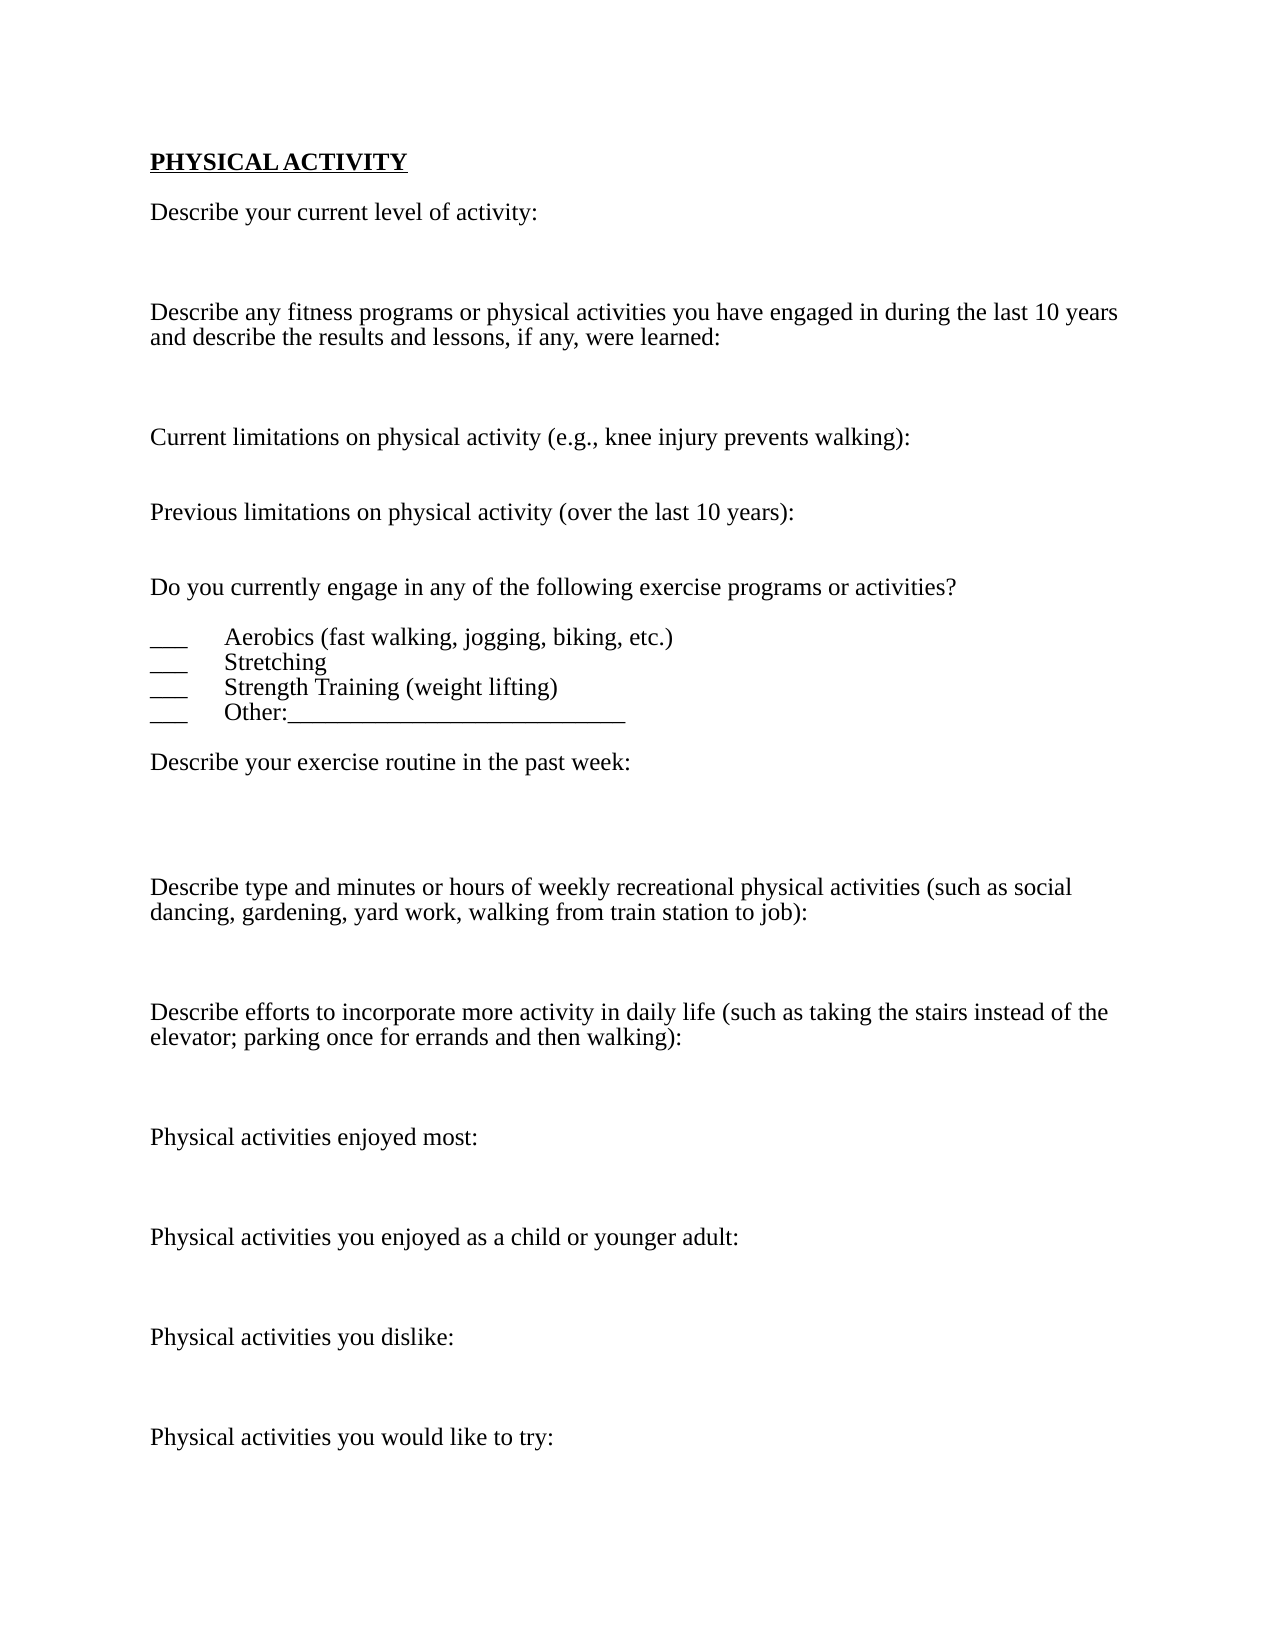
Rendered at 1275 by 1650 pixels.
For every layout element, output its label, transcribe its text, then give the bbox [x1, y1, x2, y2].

text Physical activities you would like to try: [150, 1425, 1125, 1450]
text Describe efforts to incorporate more activity in daily life (such as taking the stairs instead of the elevator; parking once for errands and then walking): [150, 1000, 1125, 1050]
text Physical activities you enjoyed as a child or younger adult: [150, 1225, 1125, 1250]
text Describe your current level of activity: [150, 200, 1125, 225]
text Describe any fitness programs or physical activities you have engaged in during the last 10 years and describe the results and lessons, if any, were learned: [150, 300, 1125, 350]
text Physical activities you dislike: [150, 1325, 1125, 1350]
text ___ Strength Training (weight lifting) [150, 675, 1125, 700]
text Previous limitations on physical activity (over the last 10 years): [150, 500, 1125, 525]
text Current limitations on physical activity (e.g., knee injury prevents walking): [150, 425, 1125, 450]
text ___ Stretching [150, 650, 1125, 675]
text Do you currently engage in any of the following exercise programs or activities? [150, 575, 1125, 600]
text PHYSICAL ACTIVITY [150, 150, 1125, 175]
text ___ Other:___________________________ [150, 700, 1125, 725]
text Describe type and minutes or hours of weekly recreational physical activities (such as social dancing, gardening, yard work, walking from train station to job): [150, 875, 1125, 925]
text Physical activities enjoyed most: [150, 1125, 1125, 1150]
text ___ Aerobics (fast walking, jogging, biking, etc.) [150, 625, 1125, 650]
text Describe your exercise routine in the past week: [150, 750, 1125, 775]
